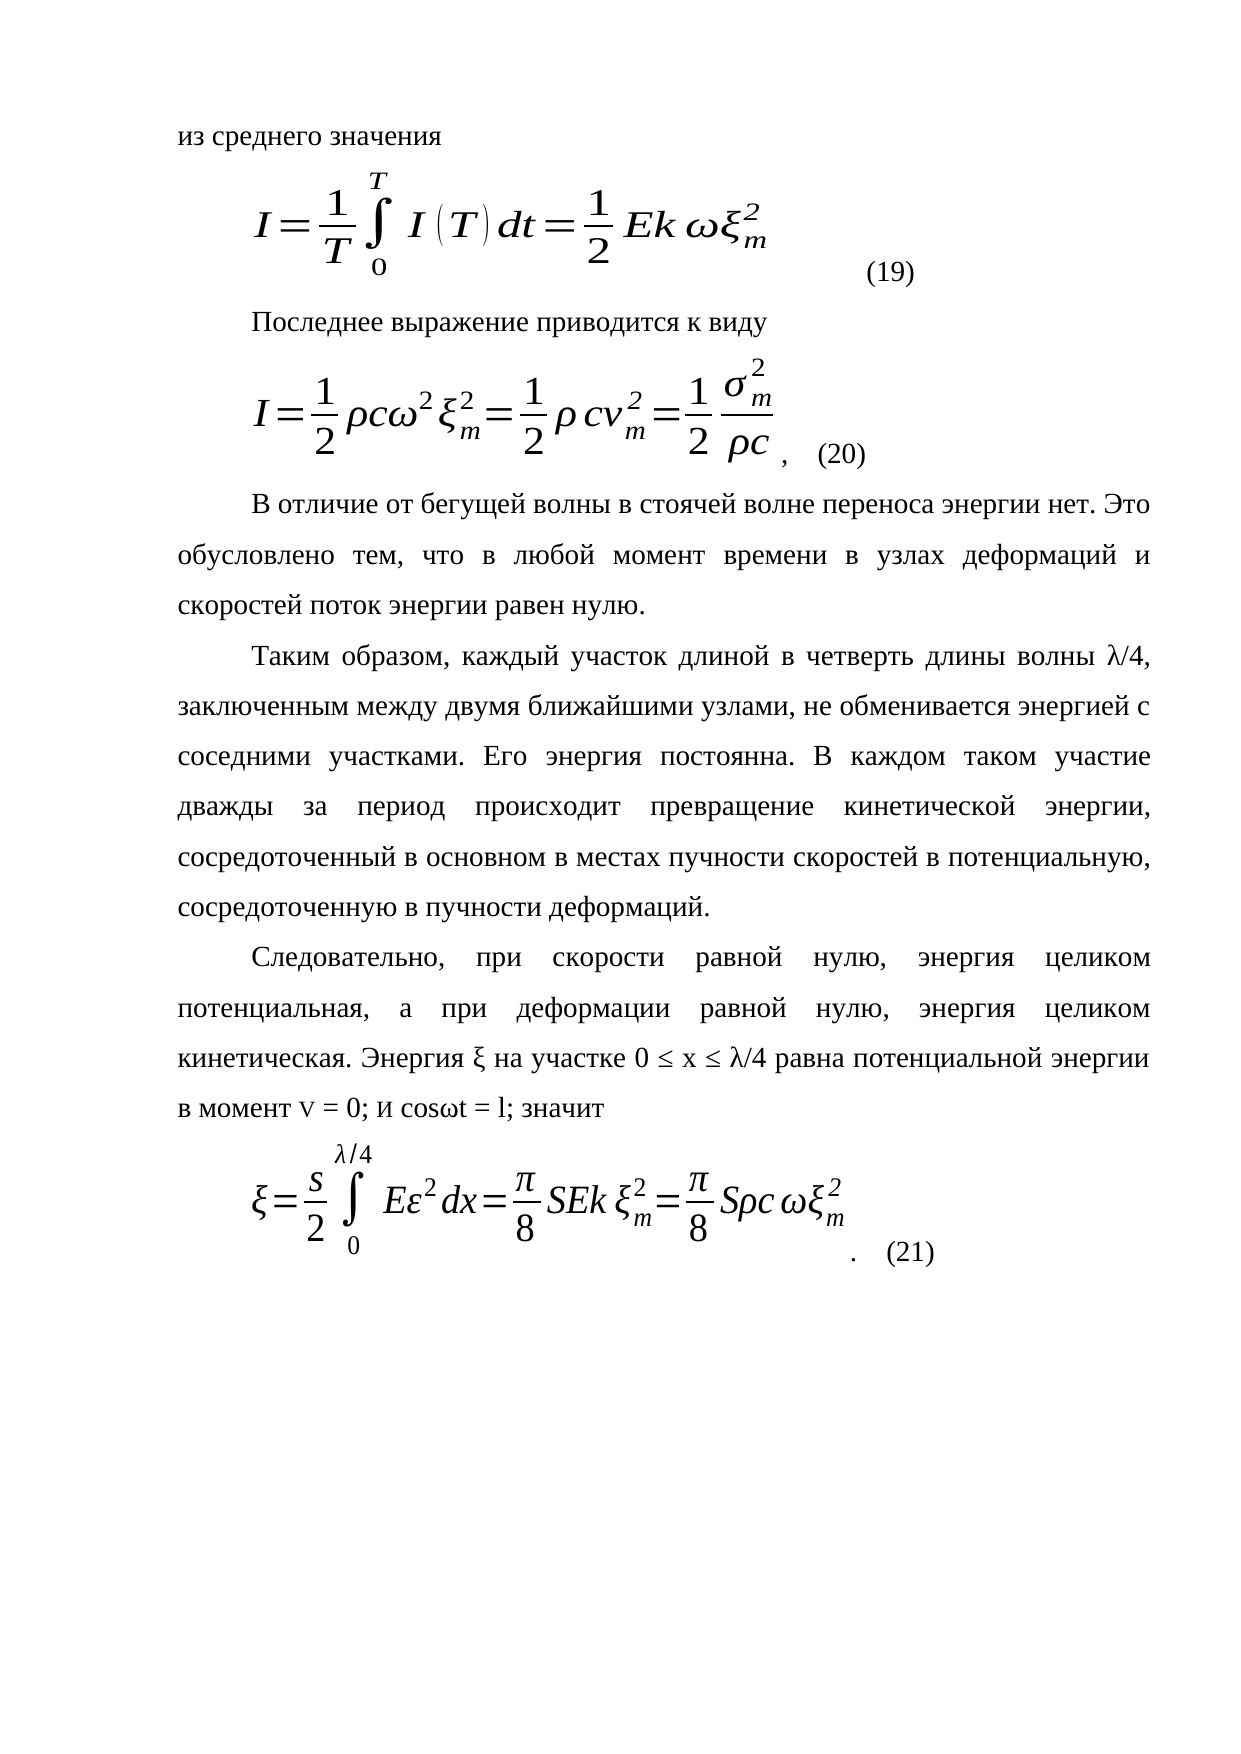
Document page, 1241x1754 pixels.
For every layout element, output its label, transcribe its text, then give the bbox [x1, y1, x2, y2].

text Последнее выражение приводится к виду [177, 304, 1152, 337]
text В отличие от бегущей волны в стоячей волне переноса энергии нет. Это обусловлено тем, что в любой момент времени в узлах деформаций и скоростей поток энергии равен нулю. [177, 487, 1152, 621]
text . (21) [177, 1141, 1152, 1267]
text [177, 118, 1152, 152]
text Следовательно, при скорости равной нулю, энергия целиком потенциальная, а при деформации равной нулю, энергия целиком кинетическая. Энергия ξ на участке 0 ≤ х ≤ λ/4 равна потенциальной энергии в момент v = 0; и cosωt = l; значит [177, 939, 1152, 1124]
text Таким образом, каждый участок длиной в четверть длины волны λ/4, заключенным между двумя ближайшими узлами, не обменивается энергией с соседними участками. Его энергия постоянна. В каждом таком участие дважды за период происходит превращение кинетической энергии, сосредоточенный в основном в местах пучности скоростей в потенциальную, сосредоточенную в пучности деформаций. [177, 638, 1152, 923]
text , (20) [177, 354, 1152, 470]
text (19) [177, 168, 1152, 287]
